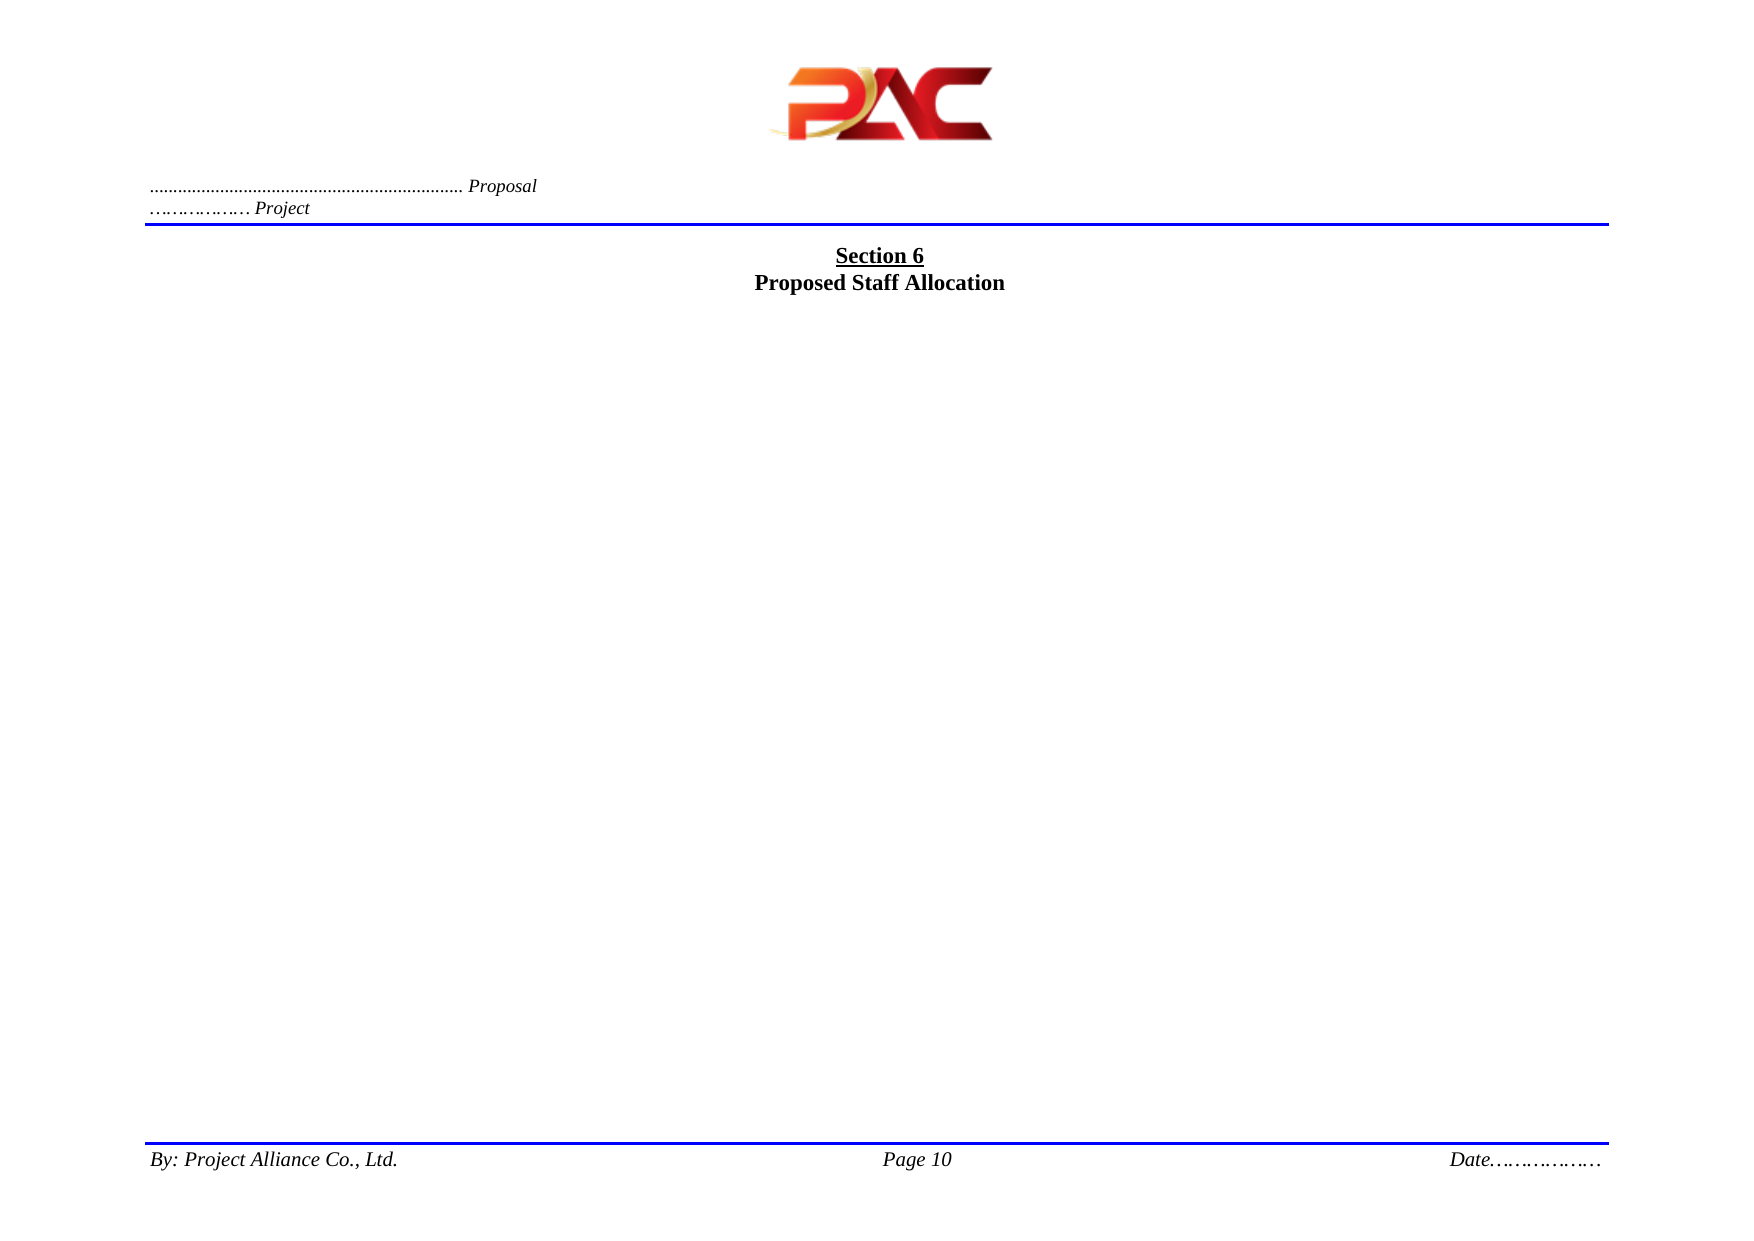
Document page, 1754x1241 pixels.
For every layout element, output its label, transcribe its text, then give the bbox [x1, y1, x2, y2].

text Proposed Staff Allocation [150, 269, 1609, 295]
text Section 6 [150, 242, 1609, 269]
picture [762, 59, 997, 147]
